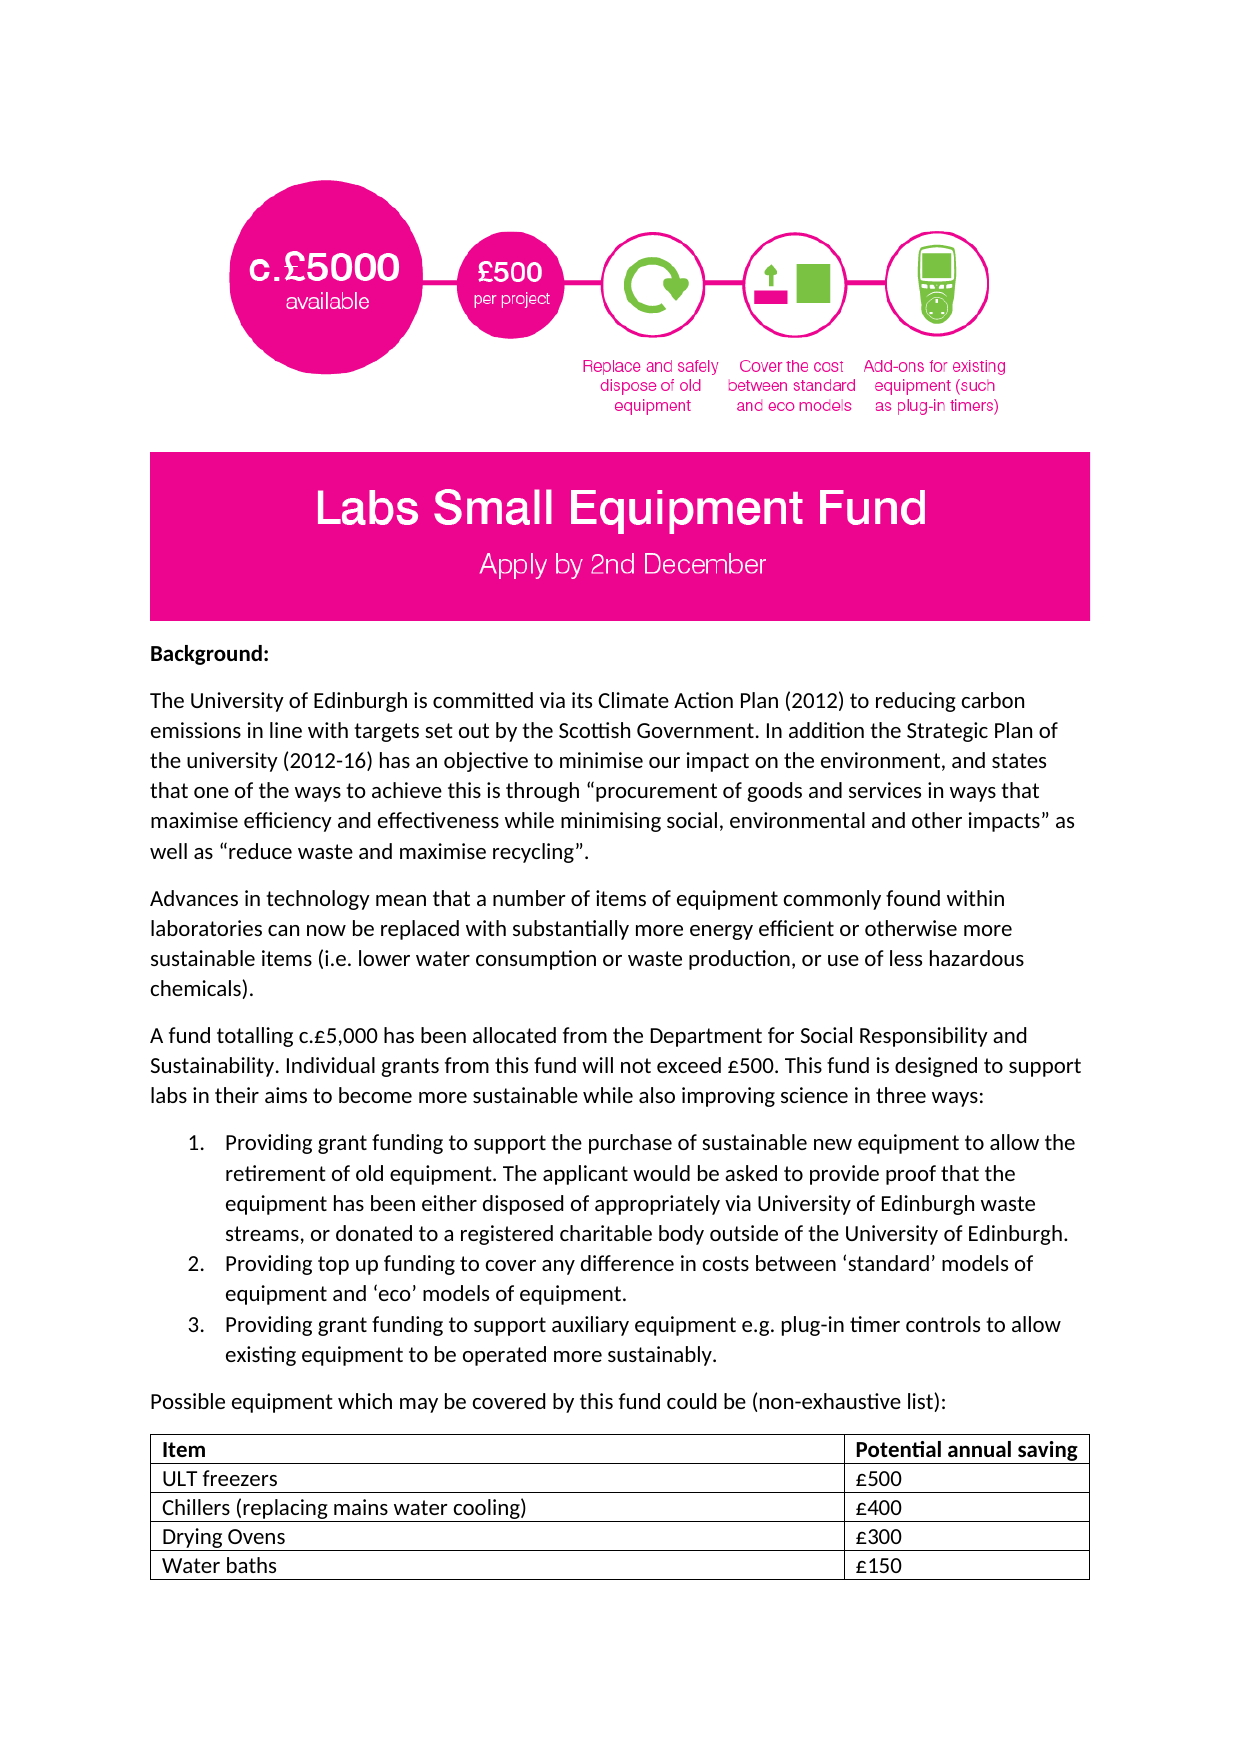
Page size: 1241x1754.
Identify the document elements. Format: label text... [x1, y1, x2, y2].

list Providing grant funding to support the purchase of sustainable new equipment to allow the retirement of old equipment. The applicant would be asked to provide proof that the equipment has been either disposed of appropriately via University of Edinburgh waste streams, or donated to a registered charitable body outside of the University of Edinburgh. [187, 1128, 1090, 1247]
text Background: [150, 639, 1090, 667]
list Providing top up funding to cover any difference in costs between ‘standard’ models of equipment and ‘eco’ models of equipment. [187, 1249, 1090, 1308]
table_cell Chillers (replacing mains water cooling) [151, 1493, 844, 1521]
table_header Potential annual saving [845, 1435, 1089, 1463]
table_cell £300 [845, 1522, 1089, 1550]
table_cell ULT freezers [151, 1464, 844, 1492]
picture [150, 150, 1091, 621]
list Providing grant funding to support auxiliary equipment e.g. plug-in timer controls to allow existing equipment to be operated more sustainably. [187, 1310, 1090, 1368]
table_cell £150 [845, 1551, 1089, 1579]
table_cell Water baths [151, 1551, 844, 1579]
text A fund totalling c.£5,000 has been allocated from the Department for Social Responsibility and Sustainability. Individual grants from this fund will not exceed £500. This fund is designed to support labs in their aims to become more sustainable while also improving science in three ways: [150, 1021, 1090, 1110]
table_header Item [151, 1435, 844, 1463]
table_cell Drying Ovens [151, 1522, 844, 1550]
table_cell £400 [845, 1493, 1089, 1521]
text The University of Edinburgh is committed via its Climate Action Plan (2012) to reducing carbon emissions in line with targets set out by the Scottish Government. In addition the Strategic Plan of the university (2012-16) has an objective to minimise our impact on the environment, and states that one of the ways to achieve this is through “procurement of goods and services in ways that maximise efficiency and effectiveness while minimising social, environmental and other impacts” as well as “reduce waste and maximise recycling”. [150, 686, 1090, 865]
text Advances in technology mean that a number of items of equipment commonly found within laboratories can now be replaced with substantially more energy efficient or otherwise more sustainable items (i.e. lower water consumption or waste production, or use of less hazardous chemicals). [150, 884, 1090, 1002]
table_cell £500 [845, 1464, 1089, 1492]
text Possible equipment which may be covered by this fund could be (non-exhaustive list): [150, 1387, 1090, 1415]
